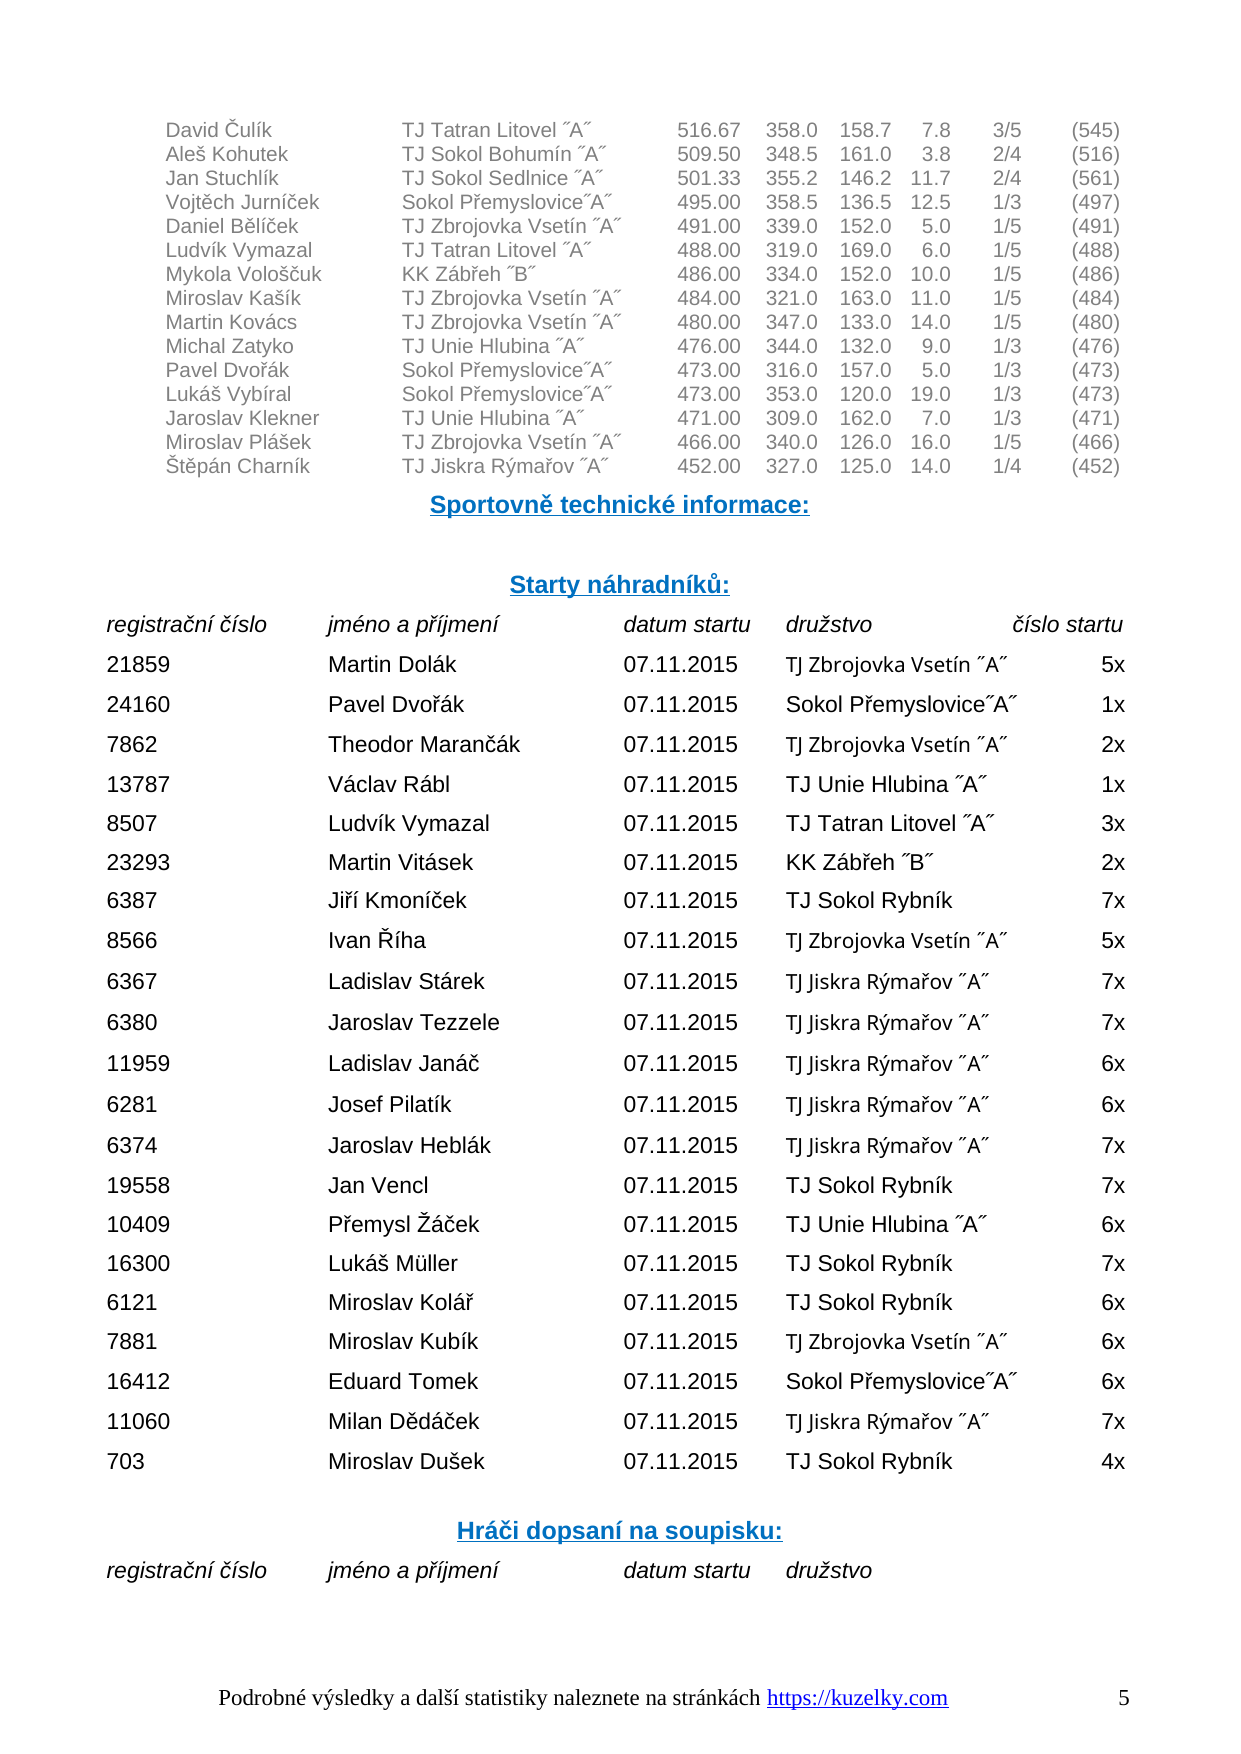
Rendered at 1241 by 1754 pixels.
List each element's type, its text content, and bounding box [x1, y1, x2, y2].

text 6367 Ladislav Stárek 07.11.2015 TJ Jiskra Rýmařov ˝A˝ 7x [106, 967, 1134, 996]
text Pavel Dvořák Sokol Přemyslovice˝A˝ 473.00 316.0 157.0 5.0 1/3 (473) [106, 358, 1134, 382]
text 13787 Václav Rábl 07.11.2015 TJ Unie Hlubina ˝A˝ 1x [106, 771, 1134, 797]
text 23293 Martin Vitásek 07.11.2015 KK Zábřeh ˝B˝ 2x [106, 849, 1134, 875]
text 16300 Lukáš Müller 07.11.2015 TJ Sokol Rybník 7x [106, 1250, 1134, 1276]
text 19558 Jan Vencl 07.11.2015 TJ Sokol Rybník 7x [106, 1172, 1134, 1198]
text 703 Miroslav Dušek 07.11.2015 TJ Sokol Rybník 4x [106, 1448, 1134, 1474]
text 6374 Jaroslav Heblák 07.11.2015 TJ Jiskra Rýmařov ˝A˝ 7x [106, 1131, 1134, 1159]
text Jan Stuchlík TJ Sokol Sedlnice ˝A˝ 501.33 355.2 146.2 11.7 2/4 (561) [106, 166, 1134, 190]
text 7862 Theodor Marančák 07.11.2015 TJ Zbrojovka Vsetín ˝A˝ 2x [106, 730, 1134, 758]
text Michal Zatyko TJ Unie Hlubina ˝A˝ 476.00 344.0 132.0 9.0 1/3 (476) [106, 334, 1134, 358]
text 6121 Miroslav Kolář 07.11.2015 TJ Sokol Rybník 6x [106, 1288, 1134, 1315]
text David Čulík TJ Tatran Litovel ˝A˝ 516.67 358.0 158.7 7.8 3/5 (545) [106, 118, 1134, 142]
text Štěpán Charník TJ Jiskra Rýmařov ˝A˝ 452.00 327.0 125.0 14.0 1/4 (452) [106, 453, 1134, 477]
text 7881 Miroslav Kubík 07.11.2015 TJ Zbrojovka Vsetín ˝A˝ 6x [106, 1327, 1134, 1356]
text 8507 Ludvík Vymazal 07.11.2015 TJ Tatran Litovel ˝A˝ 3x [106, 810, 1134, 836]
text Sportovně technické informace: [94, 490, 1145, 519]
text Miroslav Kašík TJ Zbrojovka Vsetín ˝A˝ 484.00 321.0 163.0 11.0 1/5 (484) [106, 286, 1134, 310]
text Aleš Kohutek TJ Sokol Bohumín ˝A˝ 509.50 348.5 161.0 3.8 2/4 (516) [106, 142, 1134, 166]
text Ludvík Vymazal TJ Tatran Litovel ˝A˝ 488.00 319.0 169.0 6.0 1/5 (488) [106, 238, 1134, 262]
text 10409 Přemysl Žáček 07.11.2015 TJ Unie Hlubina ˝A˝ 6x [106, 1211, 1134, 1237]
text Jaroslav Klekner TJ Unie Hlubina ˝A˝ 471.00 309.0 162.0 7.0 1/3 (471) [106, 406, 1134, 429]
text registrační číslo jméno a příjmení datum startu družstvo [106, 1557, 1134, 1583]
text 11060 Milan Dědáček 07.11.2015 TJ Jiskra Rýmařov ˝A˝ 7x [106, 1407, 1134, 1436]
text Mykola Vološčuk KK Zábřeh ˝B˝ 486.00 334.0 152.0 10.0 1/5 (486) [106, 262, 1134, 286]
text Miroslav Plášek TJ Zbrojovka Vsetín ˝A˝ 466.00 340.0 126.0 16.0 1/5 (466) [106, 429, 1134, 453]
text 21859 Martin Dolák 07.11.2015 TJ Zbrojovka Vsetín ˝A˝ 5x [106, 650, 1134, 679]
text registrační číslo jméno a příjmení datum startu družstvo číslo startu [106, 611, 1134, 638]
text Starty náhradníků: [94, 570, 1145, 599]
text 24160 Pavel Dvořák 07.11.2015 Sokol Přemyslovice˝A˝ 1x [106, 691, 1134, 717]
text 16412 Eduard Tomek 07.11.2015 Sokol Přemyslovice˝A˝ 6x [106, 1368, 1134, 1395]
text Vojtěch Jurníček Sokol Přemyslovice˝A˝ 495.00 358.5 136.5 12.5 1/3 (497) [106, 190, 1134, 214]
text 11959 Ladislav Janáč 07.11.2015 TJ Jiskra Rýmařov ˝A˝ 6x [106, 1049, 1134, 1078]
text 6281 Josef Pilatík 07.11.2015 TJ Jiskra Rýmařov ˝A˝ 6x [106, 1090, 1134, 1118]
text 6387 Jiří Kmoníček 07.11.2015 TJ Sokol Rybník 7x [106, 887, 1134, 914]
text Lukáš Vybíral Sokol Přemyslovice˝A˝ 473.00 353.0 120.0 19.0 1/3 (473) [106, 382, 1134, 406]
text Hráči dopsaní na soupisku: [94, 1487, 1145, 1544]
text 8566 Ivan Říha 07.11.2015 TJ Zbrojovka Vsetín ˝A˝ 5x [106, 926, 1134, 955]
text 6380 Jaroslav Tezzele 07.11.2015 TJ Jiskra Rýmařov ˝A˝ 7x [106, 1008, 1134, 1037]
text Daniel Bělíček TJ Zbrojovka Vsetín ˝A˝ 491.00 339.0 152.0 5.0 1/5 (491) [106, 214, 1134, 238]
text Martin Kovács TJ Zbrojovka Vsetín ˝A˝ 480.00 347.0 133.0 14.0 1/5 (480) [106, 310, 1134, 334]
